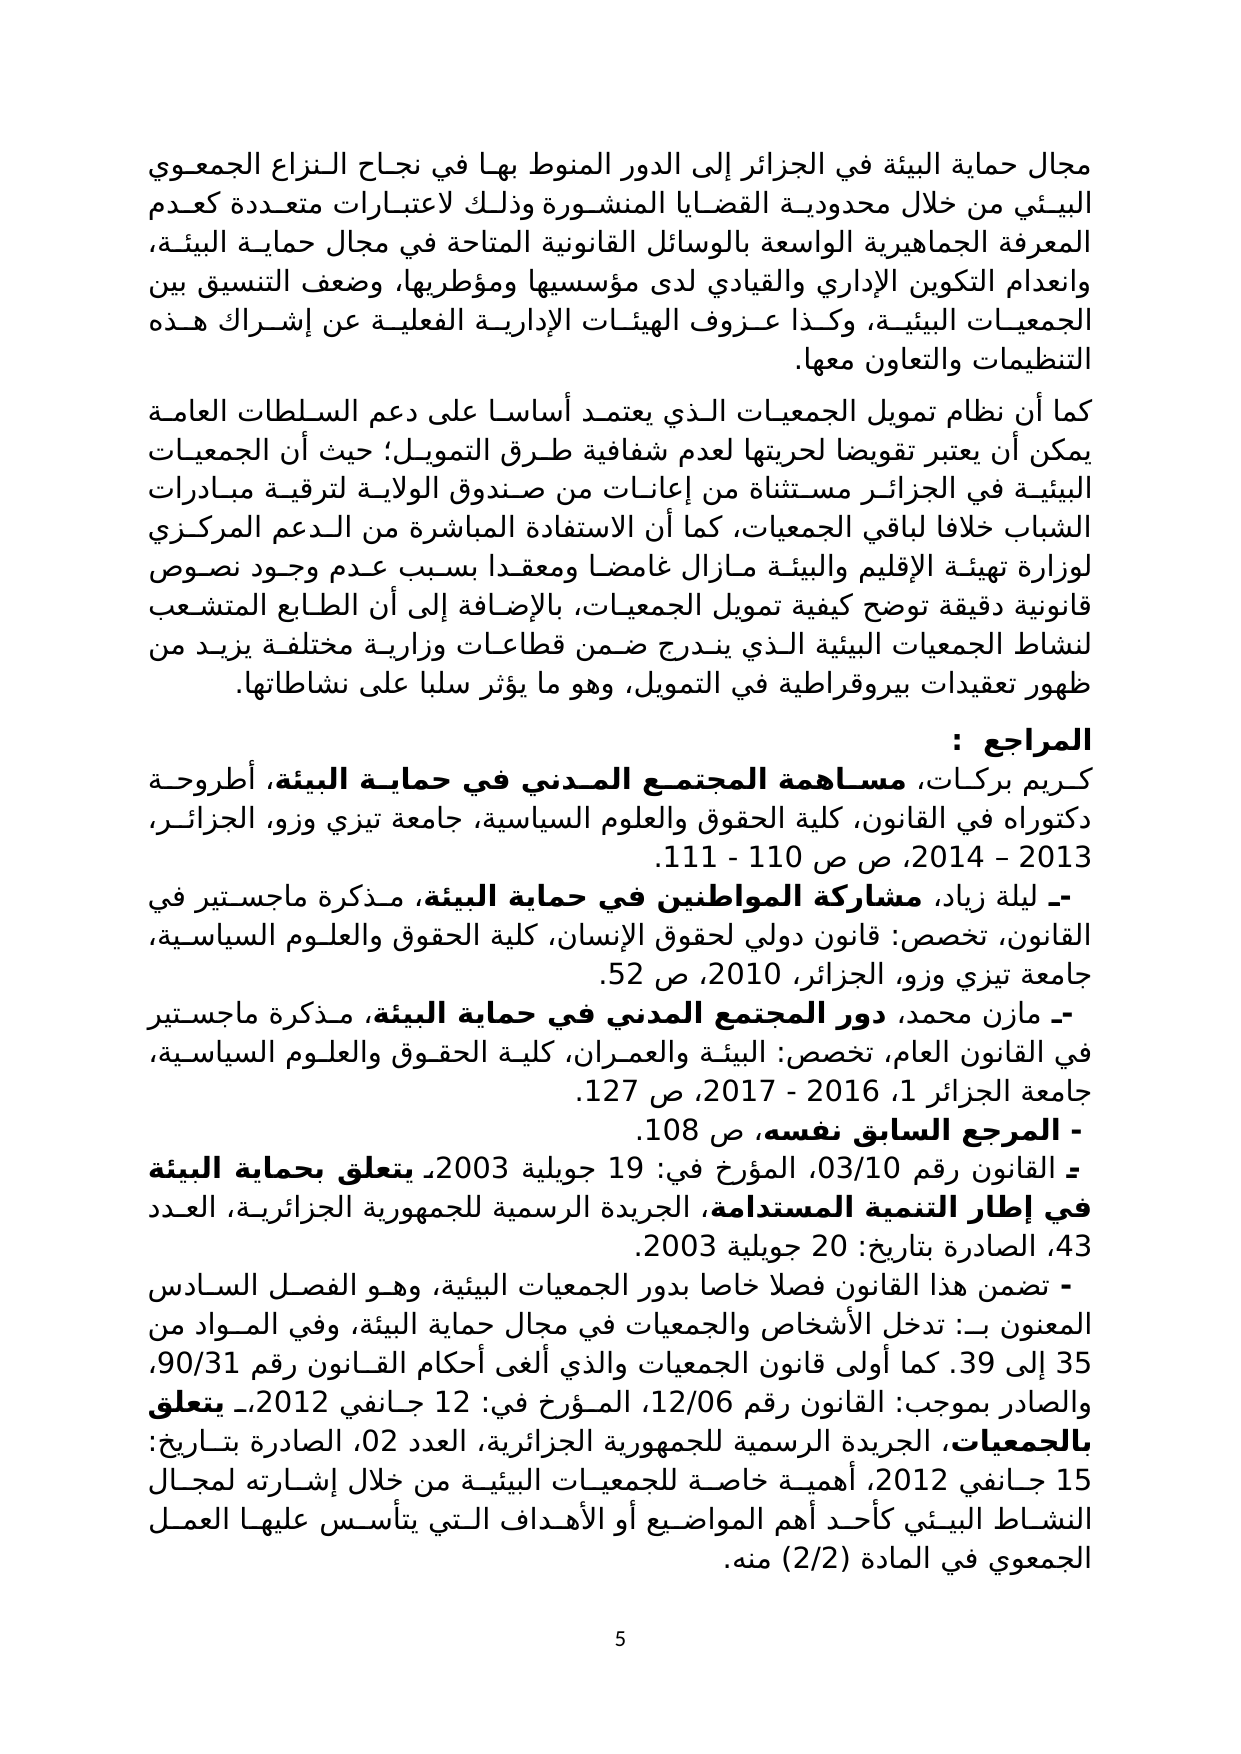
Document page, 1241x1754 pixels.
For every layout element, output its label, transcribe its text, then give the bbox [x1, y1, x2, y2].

text - المرجع السابق نفسه، ص 108. [148, 1113, 1093, 1147]
text - تضمن هذا القانون فصلا خاصا بدور الجمعيات البيئية، وهو الفصل السادس المعنون بــ: تدخل الأشخاص والجمعيات في مجال حماية البيئة، وفي المواد من 35 إلى 39. كما أولى قانون الجمعيات والذي ألغى أحكام القانون رقم 90/31، والصادر بموجب: القانون رقم 12/06، المؤرخ في: 12 جانفي 2012، يتعلق بالجمعيات، الجريدة الرسمية للجمهورية الجزائرية، العدد 02، الصادرة بتاريخ: 15 جانفي 2012، أهمية خاصة للجمعيات البيئية من خلال إشارته لمجال النشاط البيئي كأحد أهم المواضيع أو الأهداف التي يتأسس عليها العمل الجمعوي في المادة (2/2) منه. [148, 1269, 1093, 1575]
text المراجع : [148, 723, 1093, 757]
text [148, 148, 1093, 376]
text كما أن نظام تمويل الجمعيات الذي يعتمد أساسا على دعم السلطات العامة يمكن أن يعتبر تقويضا لحريتها لعدم شفافية طرق التمويل؛ حيث أن الجمعيات البيئية في الجزائر مستثناة من إعانات من صندوق الولاية لترقية مبادرات الشباب خلافا لباقي الجمعيات، كما أن الاستفادة المباشرة من الدعم المركزي لوزارة تهيئة الإقليم والبيئة مازال غامضا ومعقدا بسبب عدم وجود نصوص قانونية دقيقة توضح كيفية تمويل الجمعيات، بالإضافة إلى أن الطابع المتشعب لنشاط الجمعيات البيئية الذي يندرج ضمن قطاعات وزارية مختلفة يزيد من ظهور تعقيدات بيروقراطية في التمويل، وهو ما يؤثر سلبا على نشاطاتها. [148, 394, 1093, 701]
text كريم بركات، مساهمة المجتمع المدني في حماية البيئة، أطروحة دكتوراه في القانون، كلية الحقوق والعلوم السياسية، جامعة تيزي وزو، الجزائر، 2013 – 2014، ص ص 110 - 111. [148, 762, 1093, 874]
text - القانون رقم 03/10، المؤرخ في: 19 جويلية 2003، يتعلق بحماية البيئة في إطار التنمية المستدامة، الجريدة الرسمية للجمهورية الجزائرية، العدد 43، الصادرة بتاريخ: 20 جويلية 2003. [148, 1152, 1093, 1264]
text - مازن محمد، دور المجتمع المدني في حماية البيئة، مذكرة ماجستير في القانون العام، تخصص: البيئة والعمران، كلية الحقوق والعلوم السياسية، جامعة الجزائر 1، 2016 - 2017، ص 127. [148, 996, 1093, 1108]
text - ليلة زياد، مشاركة المواطنين في حماية البيئة، مذكرة ماجستير في القانون، تخصص: قانون دولي لحقوق الإنسان، كلية الحقوق والعلوم السياسية، جامعة تيزي وزو، الجزائر، 2010، ص 52. [148, 879, 1093, 991]
